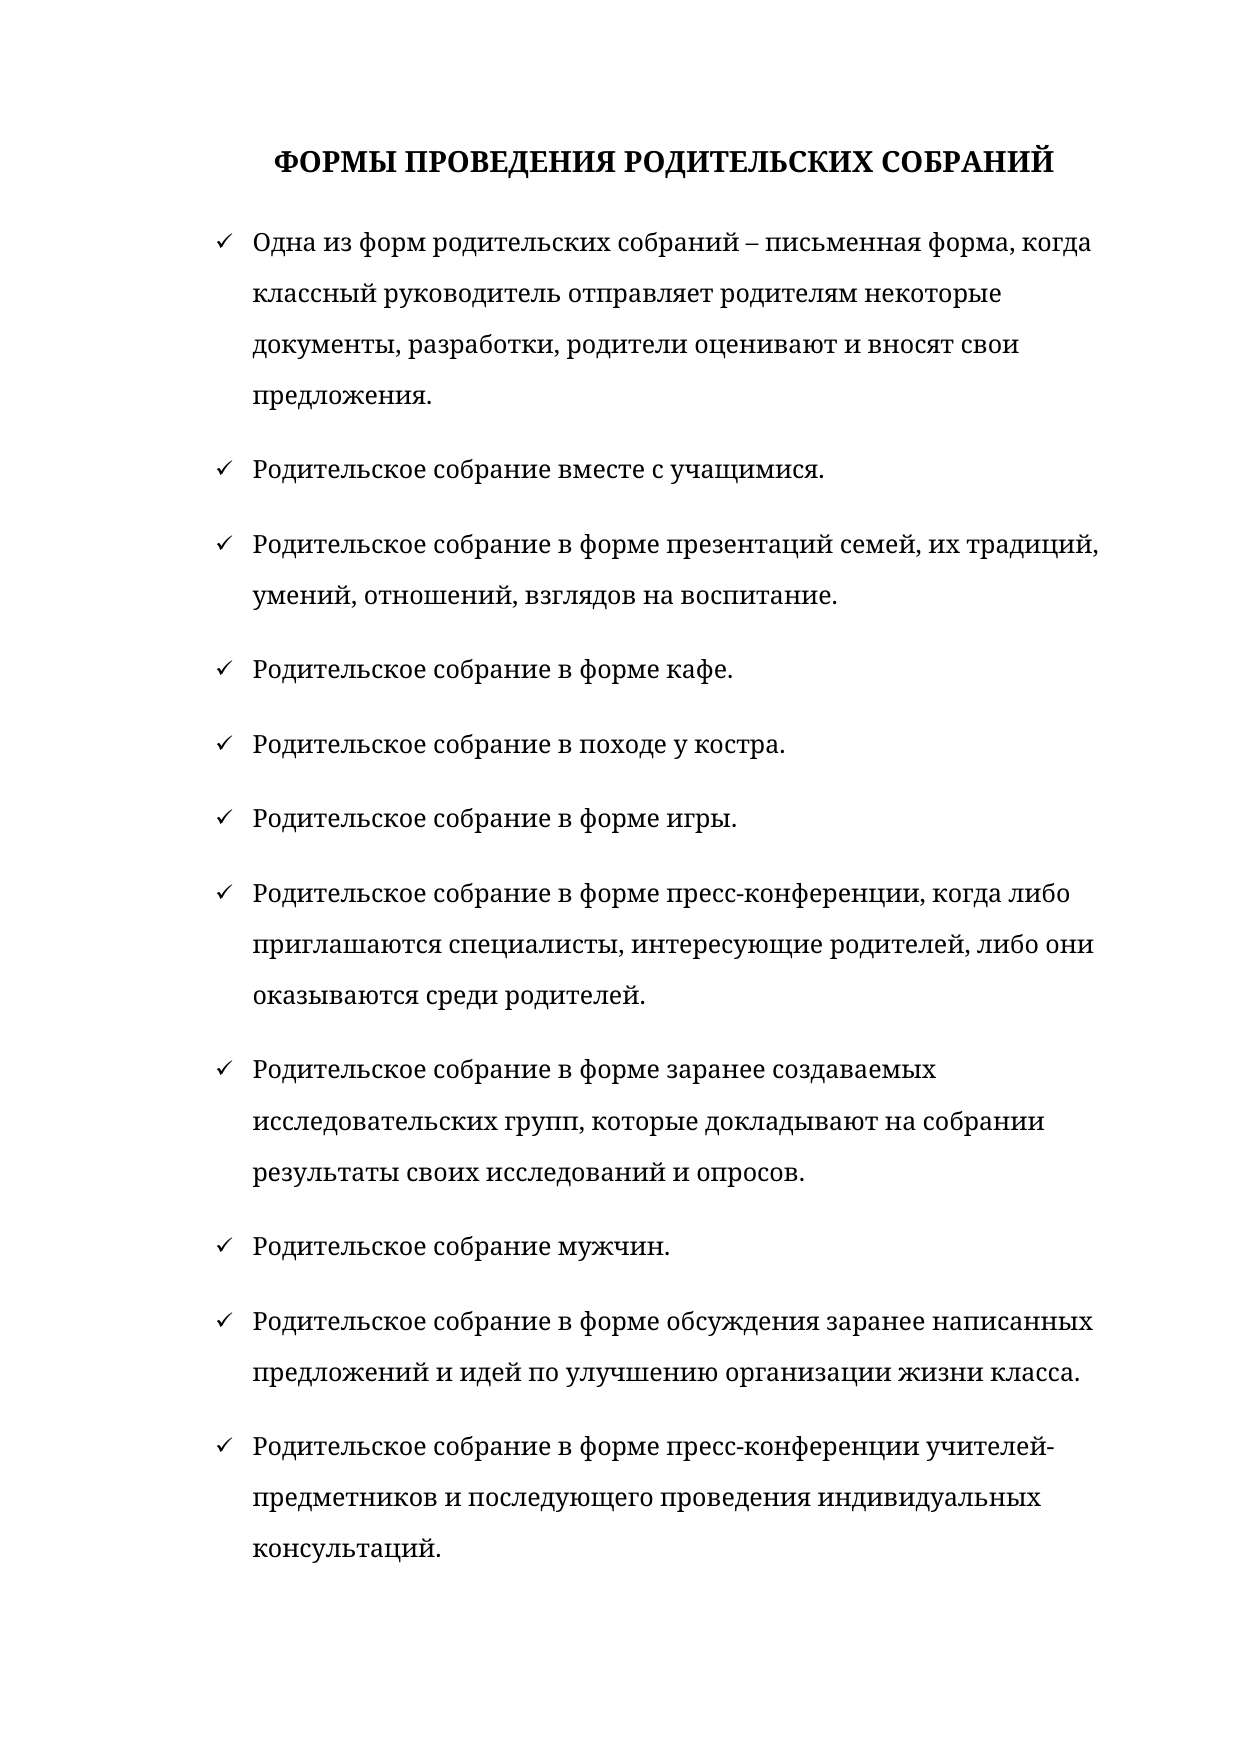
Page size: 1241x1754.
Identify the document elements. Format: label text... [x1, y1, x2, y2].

list Родительское собрание мужчин. [215, 1229, 1152, 1263]
list Родительское собрание в форме игры. [215, 801, 1152, 835]
list Родительское собрание в форме пресс-конференции учителей-предметников и последующего проведения индивидуальных консультаций. [215, 1429, 1152, 1565]
list Родительское собрание в форме презентаций семей, их традиций, умений, отношений, взглядов на воспитание. [215, 527, 1152, 612]
list Родительское собрание в форме кафе. [215, 652, 1152, 686]
list Родительское собрание в походе у костра. [215, 727, 1152, 761]
list Родительское собрание вместе с учащимися. [215, 452, 1152, 486]
list Родительское собрание в форме обсуждения заранее написанных предложений и идей по улучшению организации жизни класса. [215, 1303, 1152, 1388]
list Родительское собрание в форме заранее создаваемых исследовательских групп, которые докладывают на собрании результаты своих исследований и опросов. [215, 1052, 1152, 1188]
text ФОРМЫ ПРОВЕДЕНИЯ РОДИТЕЛЬСКИХ СОБРАНИЙ [177, 142, 1152, 181]
list Одна из форм родительских собраний – письменная форма, когда классный руководитель отправляет родителям некоторые документы, разработки, родители оценивают и вносят свои предложения. [215, 224, 1152, 412]
list Родительское собрание в форме пресс-конференции, когда либо приглашаются специалисты, интересующие родителей, либо они оказываются среди родителей. [215, 876, 1152, 1012]
